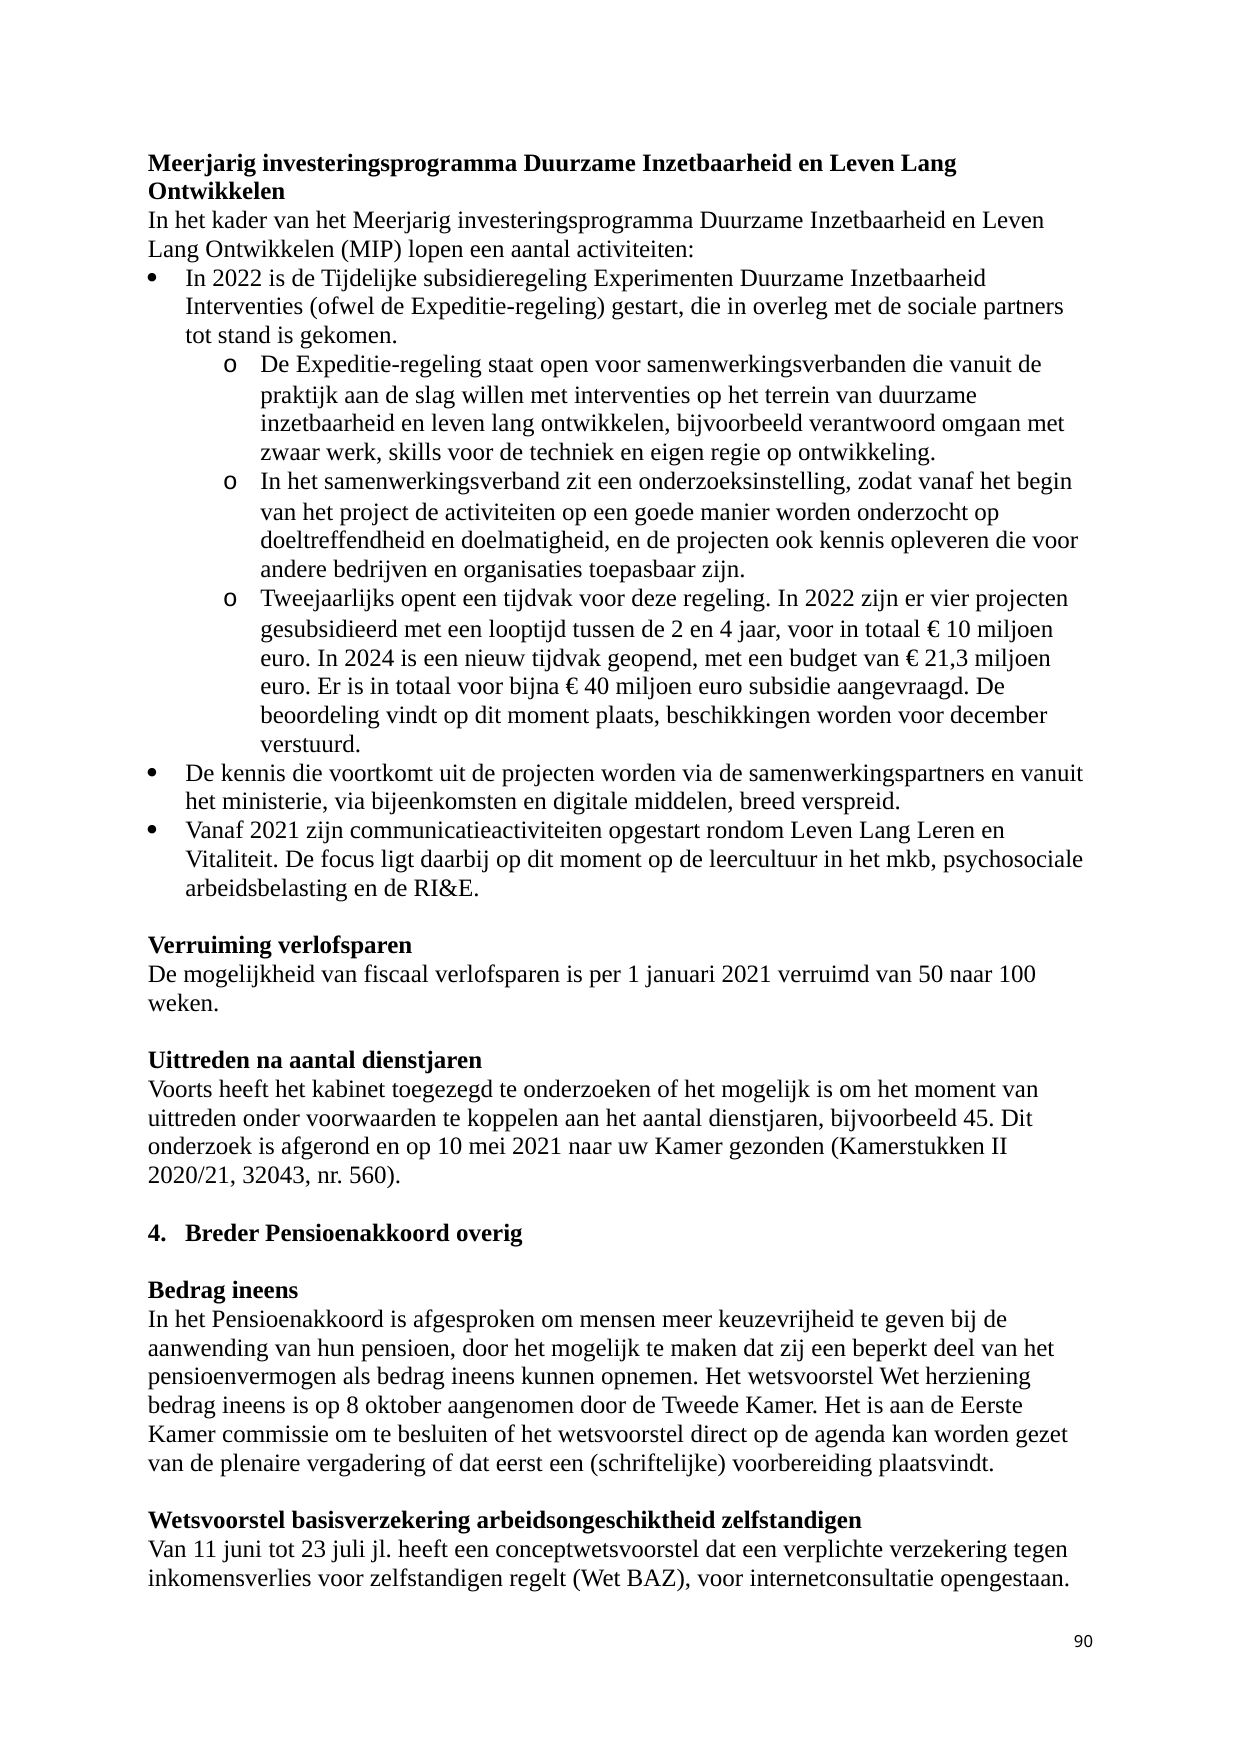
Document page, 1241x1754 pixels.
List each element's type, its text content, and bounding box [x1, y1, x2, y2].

text Verruiming verlofsparen [148, 930, 1093, 959]
text Voorts heeft het kabinet toegezegd te onderzoeken of het mogelijk is om het moment van uittreden onder voorwaarden te koppelen aan het aantal dienstjaren, bijvoorbeeld 45. Dit onderzoek is afgerond en op 10 mei 2021 naar uw Kamer gezonden (Kamerstukken II 2020/21, 32043, nr. 560). [148, 1074, 1093, 1189]
text De mogelijkheid van fiscaal verlofsparen is per 1 januari 2021 verruimd van 50 naar 100 weken. [148, 959, 1093, 1016]
text Uittreden na aantal dienstjaren [148, 1045, 1093, 1074]
text Meerjarig investeringsprogramma Duurzame Inzetbaarheid en Leven Lang Ontwikkelen [148, 148, 1093, 205]
list Tweejaarlijks opent een tijdvak voor deze regeling. In 2022 zijn er vier projecten gesubsidieerd met een looptijd tussen de 2 en 4 jaar, voor in totaal € 10 miljoen euro. In 2024 is een nieuw tijdvak geopend, met een budget van € 21,3 miljoen euro. Er is in totaal voor bijna € 40 miljoen euro subsidie aangevraagd. De beoordeling vindt op dit moment plaats, beschikkingen worden voor december verstuurd. [223, 583, 1093, 758]
text In het kader van het Meerjarig investeringsprogramma Duurzame Inzetbaarheid en Leven Lang Ontwikkelen (MIP) lopen een aantal activiteiten: [148, 205, 1093, 263]
list Breder Pensioenakkoord overig [148, 1218, 1093, 1246]
list De Expeditie-regeling staat open voor samenwerkingsverbanden die vanuit de praktijk aan de slag willen met interventies op het terrein van duurzame inzetbaarheid en leven lang ontwikkelen, bijvoorbeeld verantwoord omgaan met zwaar werk, skills voor de techniek en eigen regie op ontwikkeling. [223, 349, 1093, 466]
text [148, 1534, 1093, 1591]
list De kennis die voortkomt uit de projecten worden via de samenwerkingspartners en vanuit het ministerie, via bijeenkomsten en digitale middelen, breed verspreid. [148, 758, 1093, 815]
text Bedrag ineens [148, 1275, 1093, 1304]
list In 2022 is de Tijdelijke subsidieregeling Experimenten Duurzame Inzetbaarheid Interventies (ofwel de Expeditie-regeling) gestart, die in overleg met de sociale partners tot stand is gekomen. [148, 263, 1093, 349]
text Wetsvoorstel basisverzekering arbeidsongeschiktheid zelfstandigen [148, 1505, 1093, 1534]
list In het samenwerkingsverband zit een onderzoeksinstelling, zodat vanaf het begin van het project de activiteiten op een goede manier worden onderzocht op doeltreffendheid en doelmatigheid, en de projecten ook kennis opleveren die voor andere bedrijven en organisaties toepasbaar zijn. [223, 466, 1093, 583]
list Vanaf 2021 zijn communicatieactiviteiten opgestart rondom Leven Lang Leren en Vitaliteit. De focus ligt daarbij op dit moment op de leercultuur in het mkb, psychosociale arbeidsbelasting en de RI&E. [148, 815, 1093, 901]
text In het Pensioenakkoord is afgesproken om mensen meer keuzevrijheid te geven bij de aanwending van hun pensioen, door het mogelijk te maken dat zij een beperkt deel van het pensioenvermogen als bedrag ineens kunnen opnemen. Het wetsvoorstel Wet herziening bedrag ineens is op 8 oktober aangenomen door de Tweede Kamer. Het is aan de Eerste Kamer commissie om te besluiten of het wetsvoorstel direct op de agenda kan worden gezet van de plenaire vergadering of dat eerst een (schriftelijke) voorbereiding plaatsvindt. [148, 1304, 1093, 1476]
